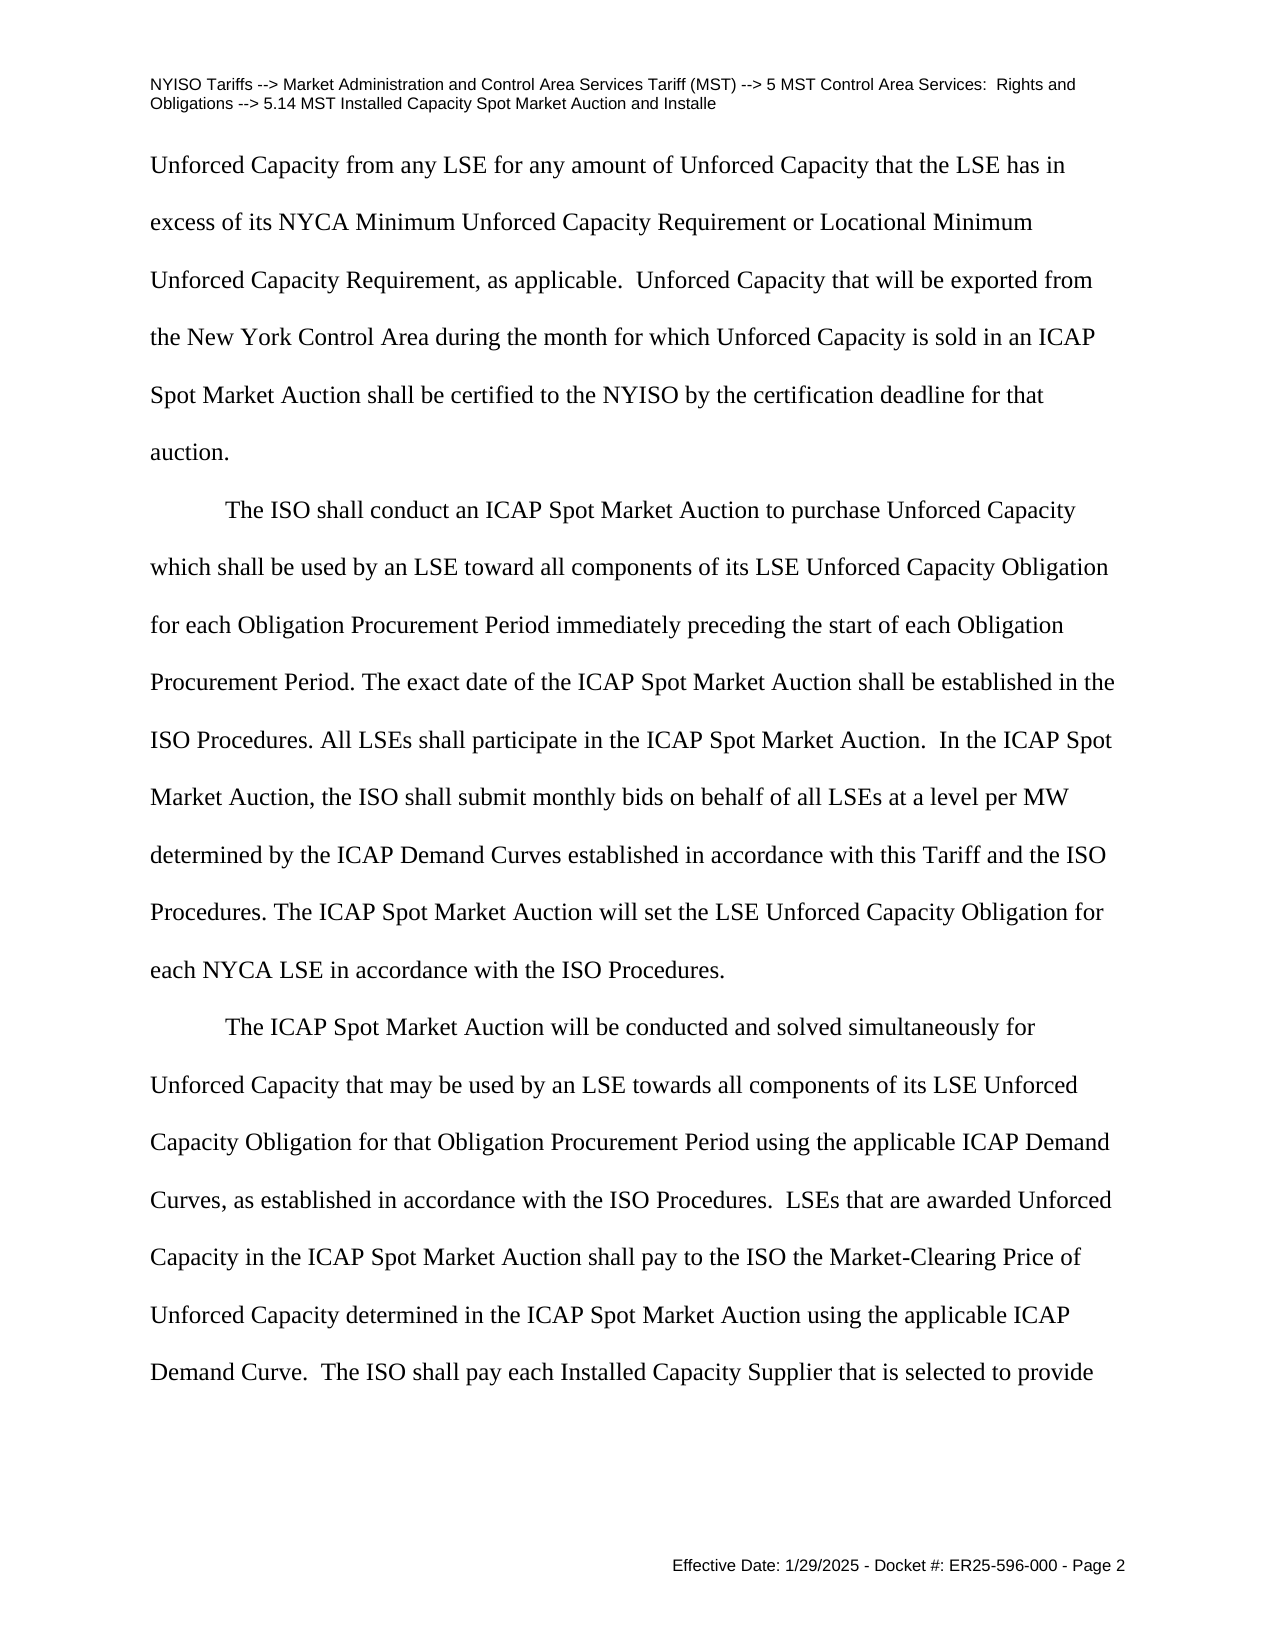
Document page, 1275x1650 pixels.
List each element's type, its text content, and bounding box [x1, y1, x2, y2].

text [150, 1012, 1125, 1386]
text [150, 150, 1125, 466]
text The ISO shall conduct an ICAP Spot Market Auction to purchase Unforced Capacity which shall be used by an LSE toward all components of its LSE Unforced Capacity Obligation for each Obligation Procurement Period immediately preceding the start of each Obligation Procurement Period. The exact date of the ICAP Spot Market Auction shall be established in the ISO Procedures. All LSEs shall participate in the ICAP Spot Market Auction. In the ICAP Spot Market Auction, the ISO shall submit monthly bids on behalf of all LSEs at a level per MW determined by the ICAP Demand Curves established in accordance with this Tariff and the ISO Procedures. The ICAP Spot Market Auction will set the LSE Unforced Capacity Obligation for each NYCA LSE in accordance with the ISO Procedures. [150, 495, 1125, 984]
